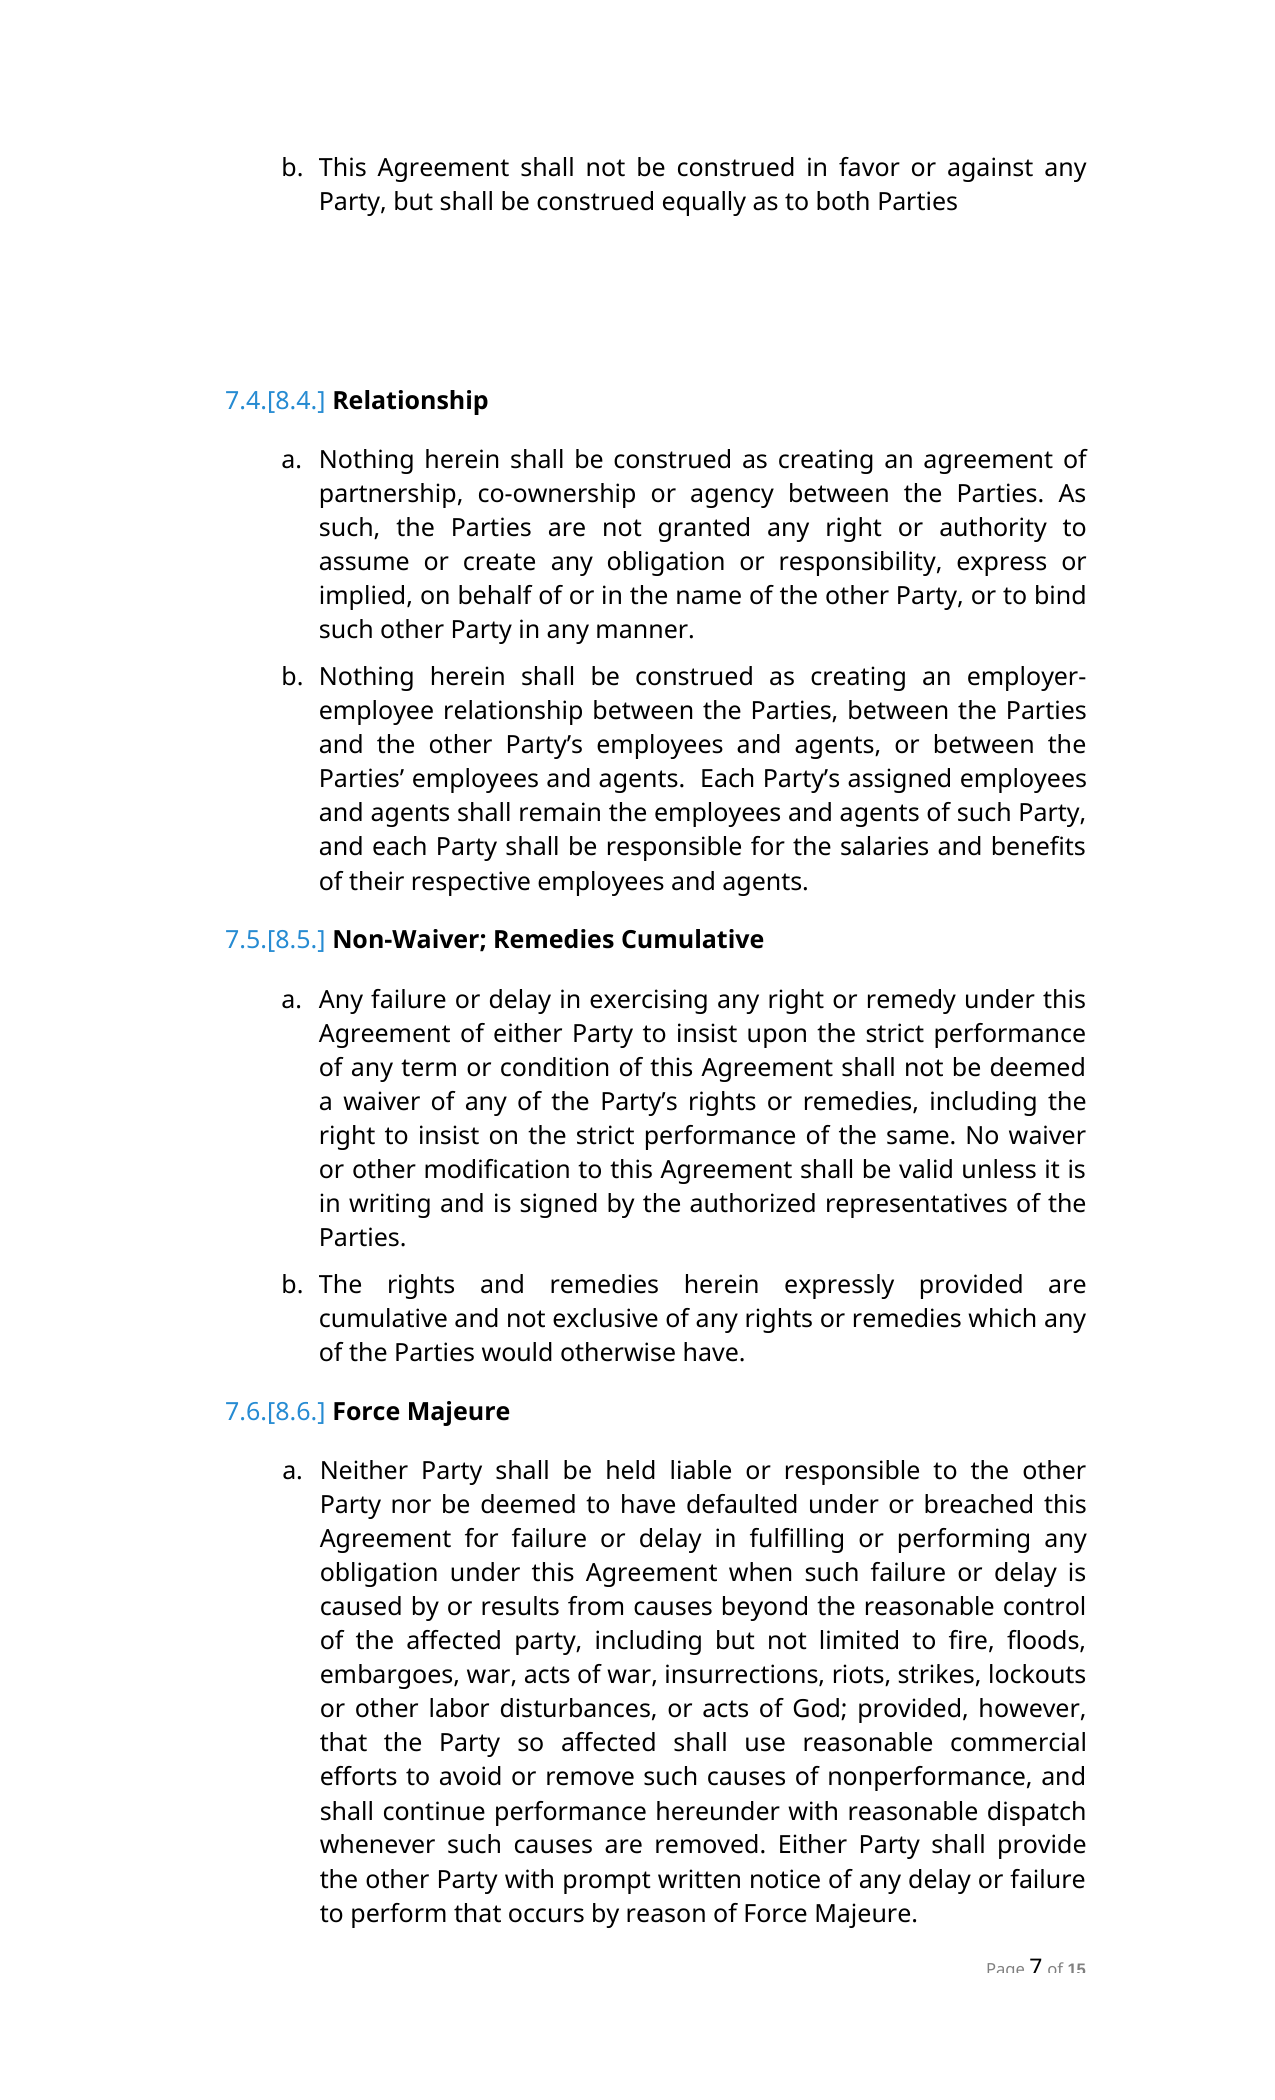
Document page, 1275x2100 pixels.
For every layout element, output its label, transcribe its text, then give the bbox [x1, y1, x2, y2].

list This Agreement shall not be construed in favor or against any Party, but shall be construed equally as to both Parties [281, 150, 1087, 218]
list The rights and remedies herein expressly provided are cumulative and not exclusive of any rights or remedies which any of the Parties would otherwise have. [281, 1266, 1087, 1368]
list Non-Waiver; Remedies Cumulative [225, 922, 1087, 956]
list Force Majeure [225, 1393, 1087, 1427]
list Neither Party shall be held liable or responsible to the other Party nor be deemed to have defaulted under or breached this Agreement for failure or delay in fulfilling or performing any obligation under this Agreement when such failure or delay is caused by or results from causes beyond the reasonable control of the affected party, including but not limited to fire, floods, embargoes, war, acts of war, insurrections, riots, strikes, lockouts or other labor disturbances, or acts of God; provided, however, that the Party so affected shall use reasonable commercial efforts to avoid or remove such causes of nonperformance, and shall continue performance hereunder with reasonable dispatch whenever such causes are removed. Either Party shall provide the other Party with prompt written notice of any delay or failure to perform that occurs by reason of Force Majeure. [282, 1452, 1087, 1929]
list Relationship [225, 383, 1087, 417]
list Any failure or delay in exercising any right or remedy under this Agreement of either Party to insist upon the strict performance of any term or condition of this Agreement shall not be deemed a waiver of any of the Party’s rights or remedies, including the right to insist on the strict performance of the same. No waiver or other modification to this Agreement shall be valid unless it is in writing and is signed by the authorized representatives of the Parties. [281, 981, 1087, 1254]
list Nothing herein shall be construed as creating an agreement of partnership, co-ownership or agency between the Parties. As such, the Parties are not granted any right or authority to assume or create any obligation or responsibility, express or implied, on behalf of or in the name of the other Party, or to bind such other Party in any manner. [281, 442, 1087, 646]
list Nothing herein shall be construed as creating an employer-employee relationship between the Parties, between the Parties and the other Party’s employees and agents, or between the Parties’ employees and agents. Each Party’s assigned employees and agents shall remain the employees and agents of such Party, and each Party shall be responsible for the salaries and benefits of their respective employees and agents. [281, 659, 1087, 897]
